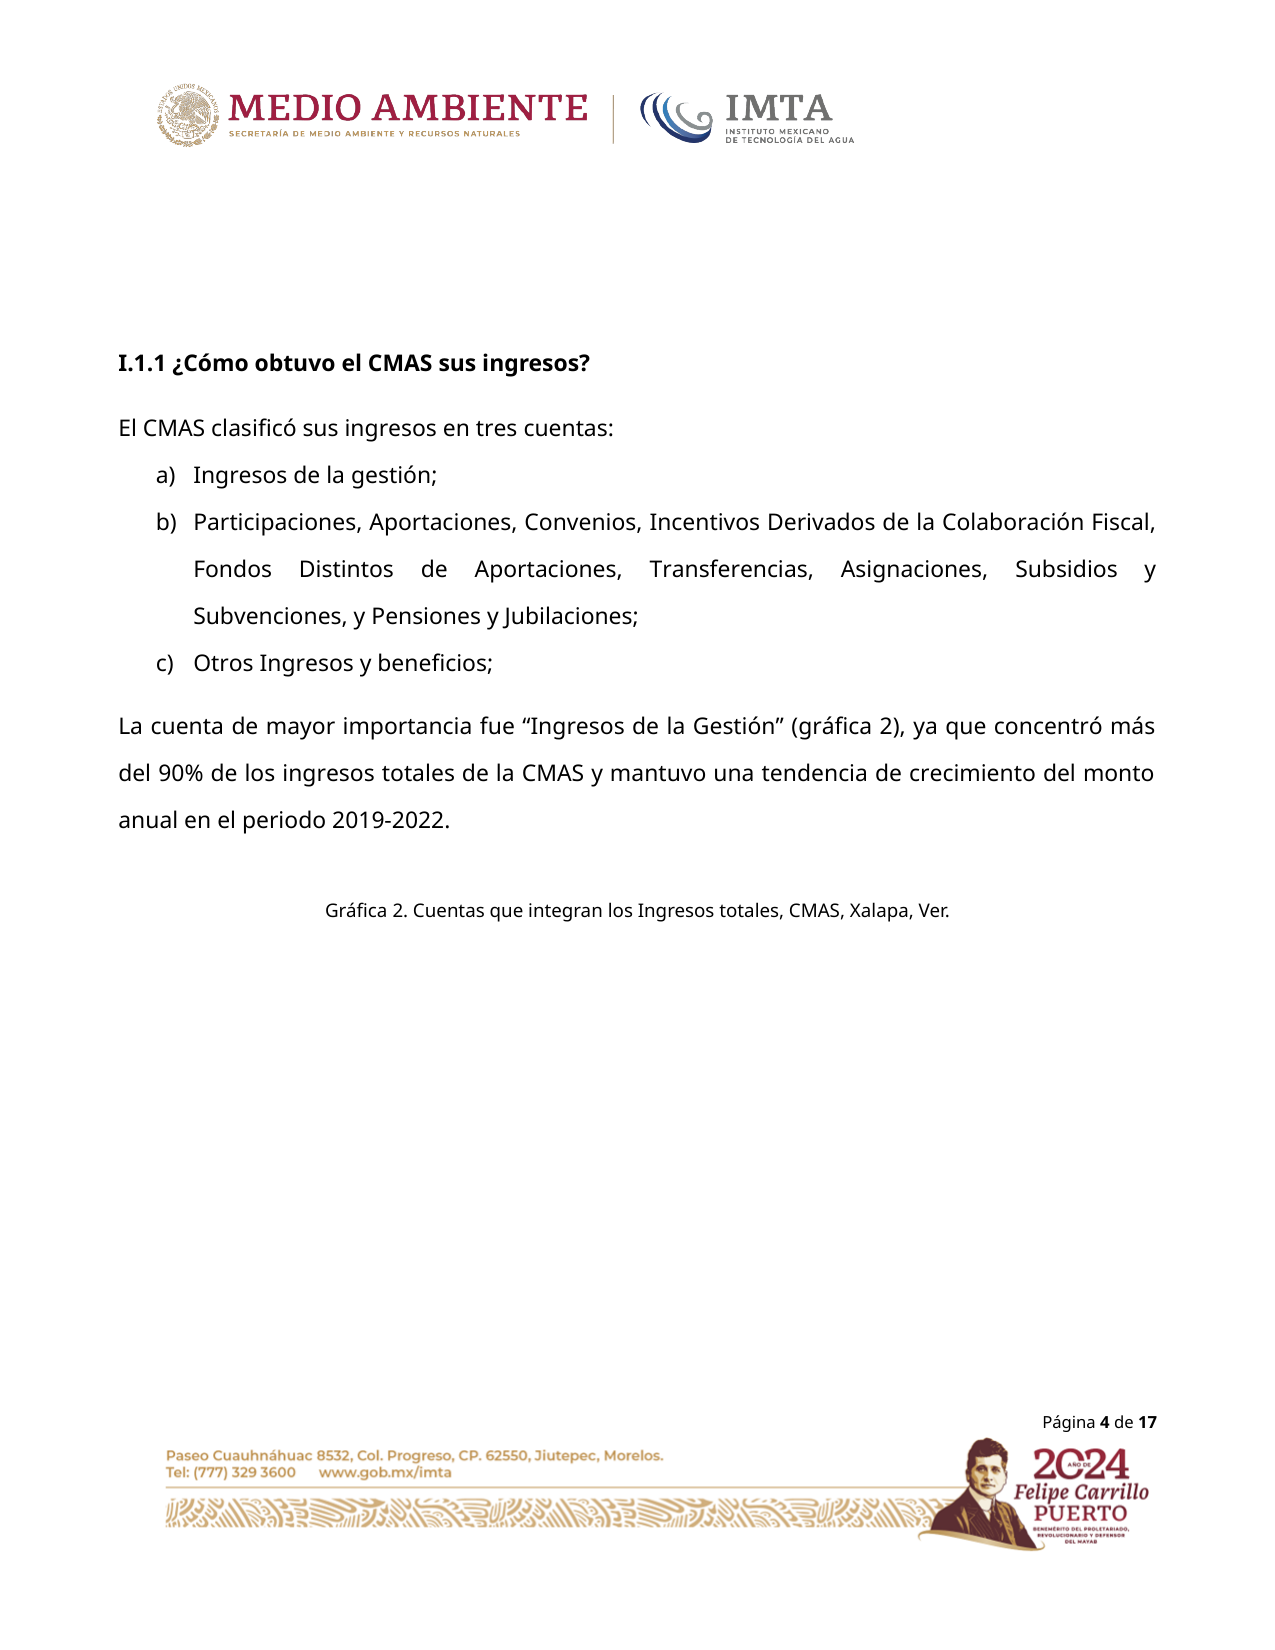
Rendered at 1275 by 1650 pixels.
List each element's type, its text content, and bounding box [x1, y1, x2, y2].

list Ingresos de la gestión; [156, 459, 1157, 490]
picture [161, 1433, 1157, 1558]
picture [118, 73, 1158, 201]
subtitle I.1.1 ¿Cómo obtuvo el CMAS sus ingresos? [118, 347, 1157, 378]
text La cuenta de mayor importancia fue “Ingresos de la Gestión” (gráfica 2), ya que concentró más del 90% de los ingresos totales de la CMAS y mantuvo una tendencia de crecimiento del monto anual en el periodo 2019-2022. [118, 710, 1157, 835]
text Gráfica 2. Cuentas que integran los Ingresos totales, CMAS, Xalapa, Ver. [118, 898, 1157, 923]
text El CMAS clasificó sus ingresos en tres cuentas: [118, 412, 1157, 443]
list Participaciones, Aportaciones, Convenios, Incentivos Derivados de la Colaboración Fiscal, Fondos Distintos de Aportaciones, Transferencias, Asignaciones, Subsidios y Subvenciones, y Pensiones y Jubilaciones; [156, 506, 1157, 631]
list Otros Ingresos y beneficios; [156, 647, 1157, 678]
